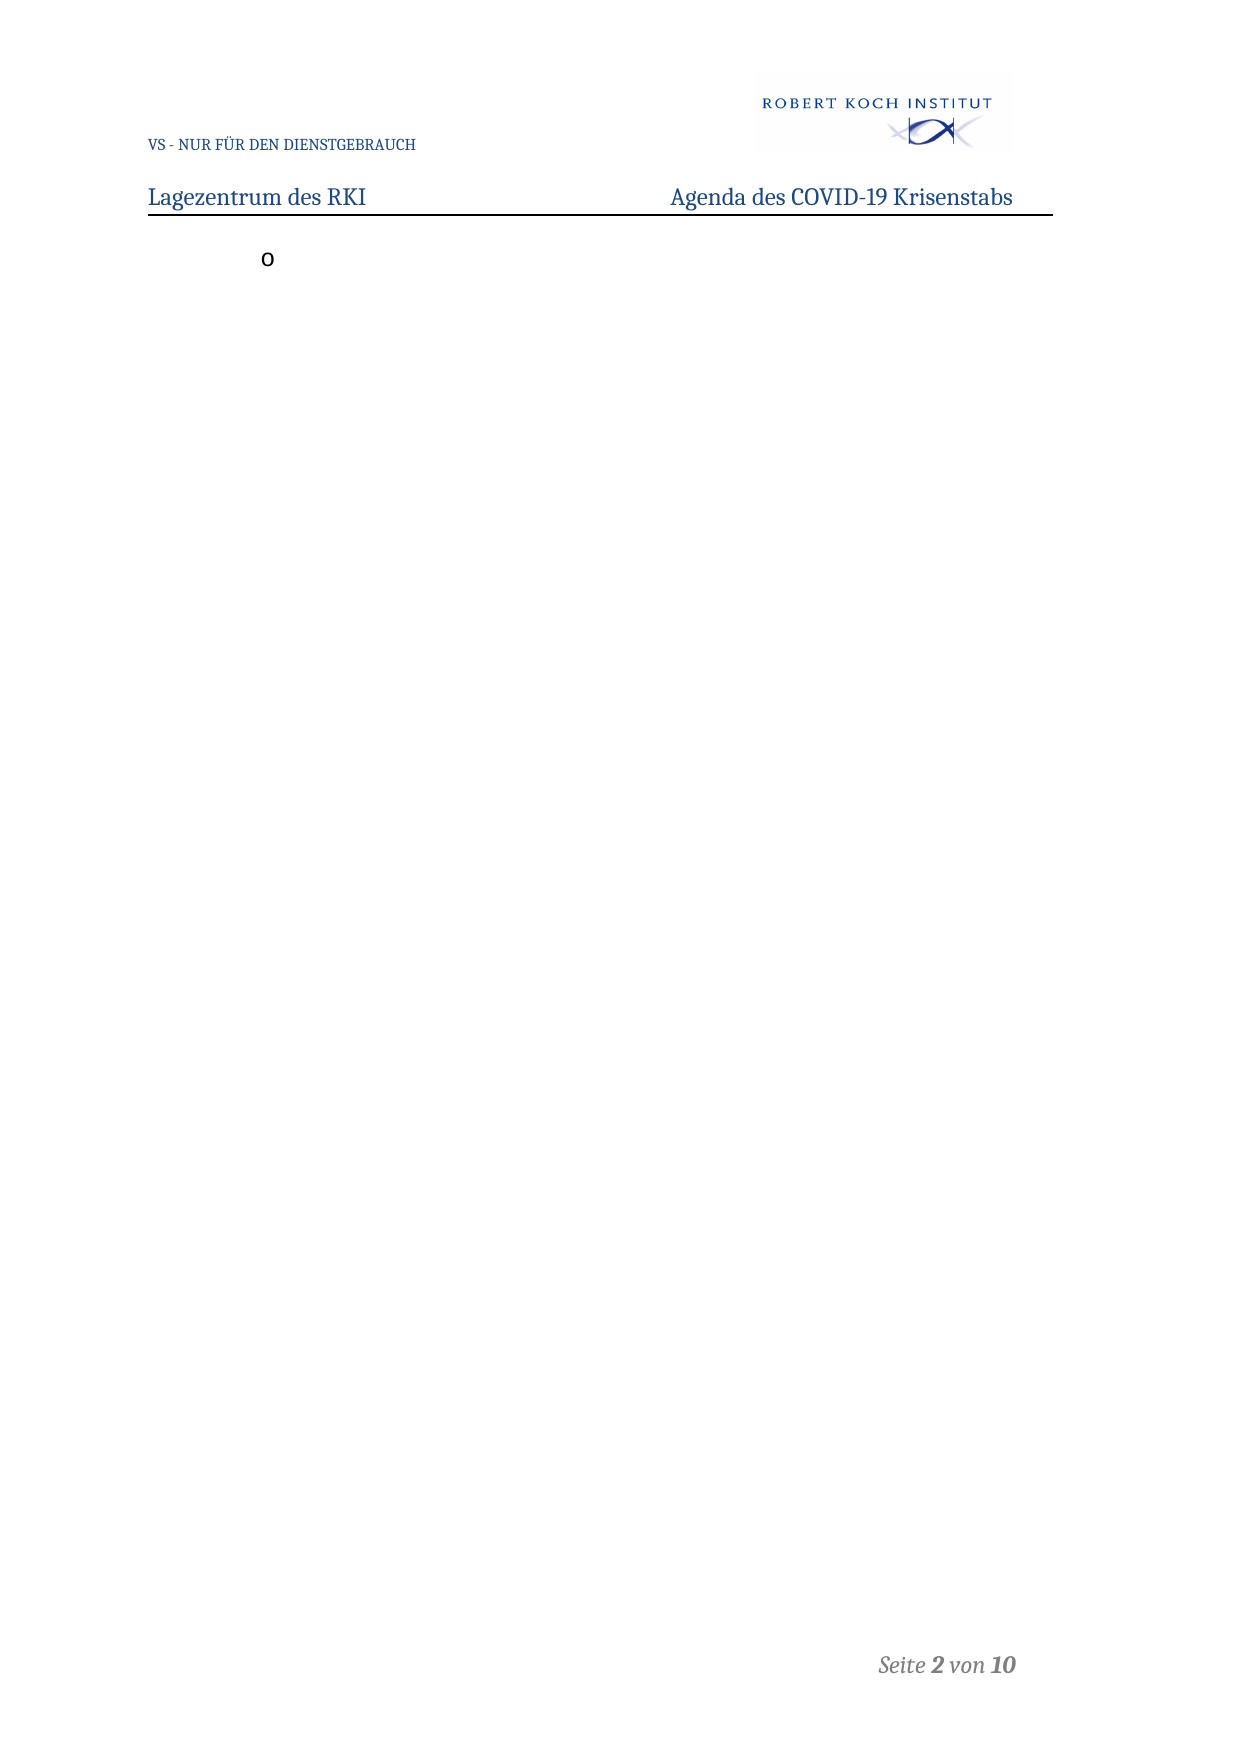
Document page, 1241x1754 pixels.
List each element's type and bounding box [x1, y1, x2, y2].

picture [754, 73, 1013, 151]
